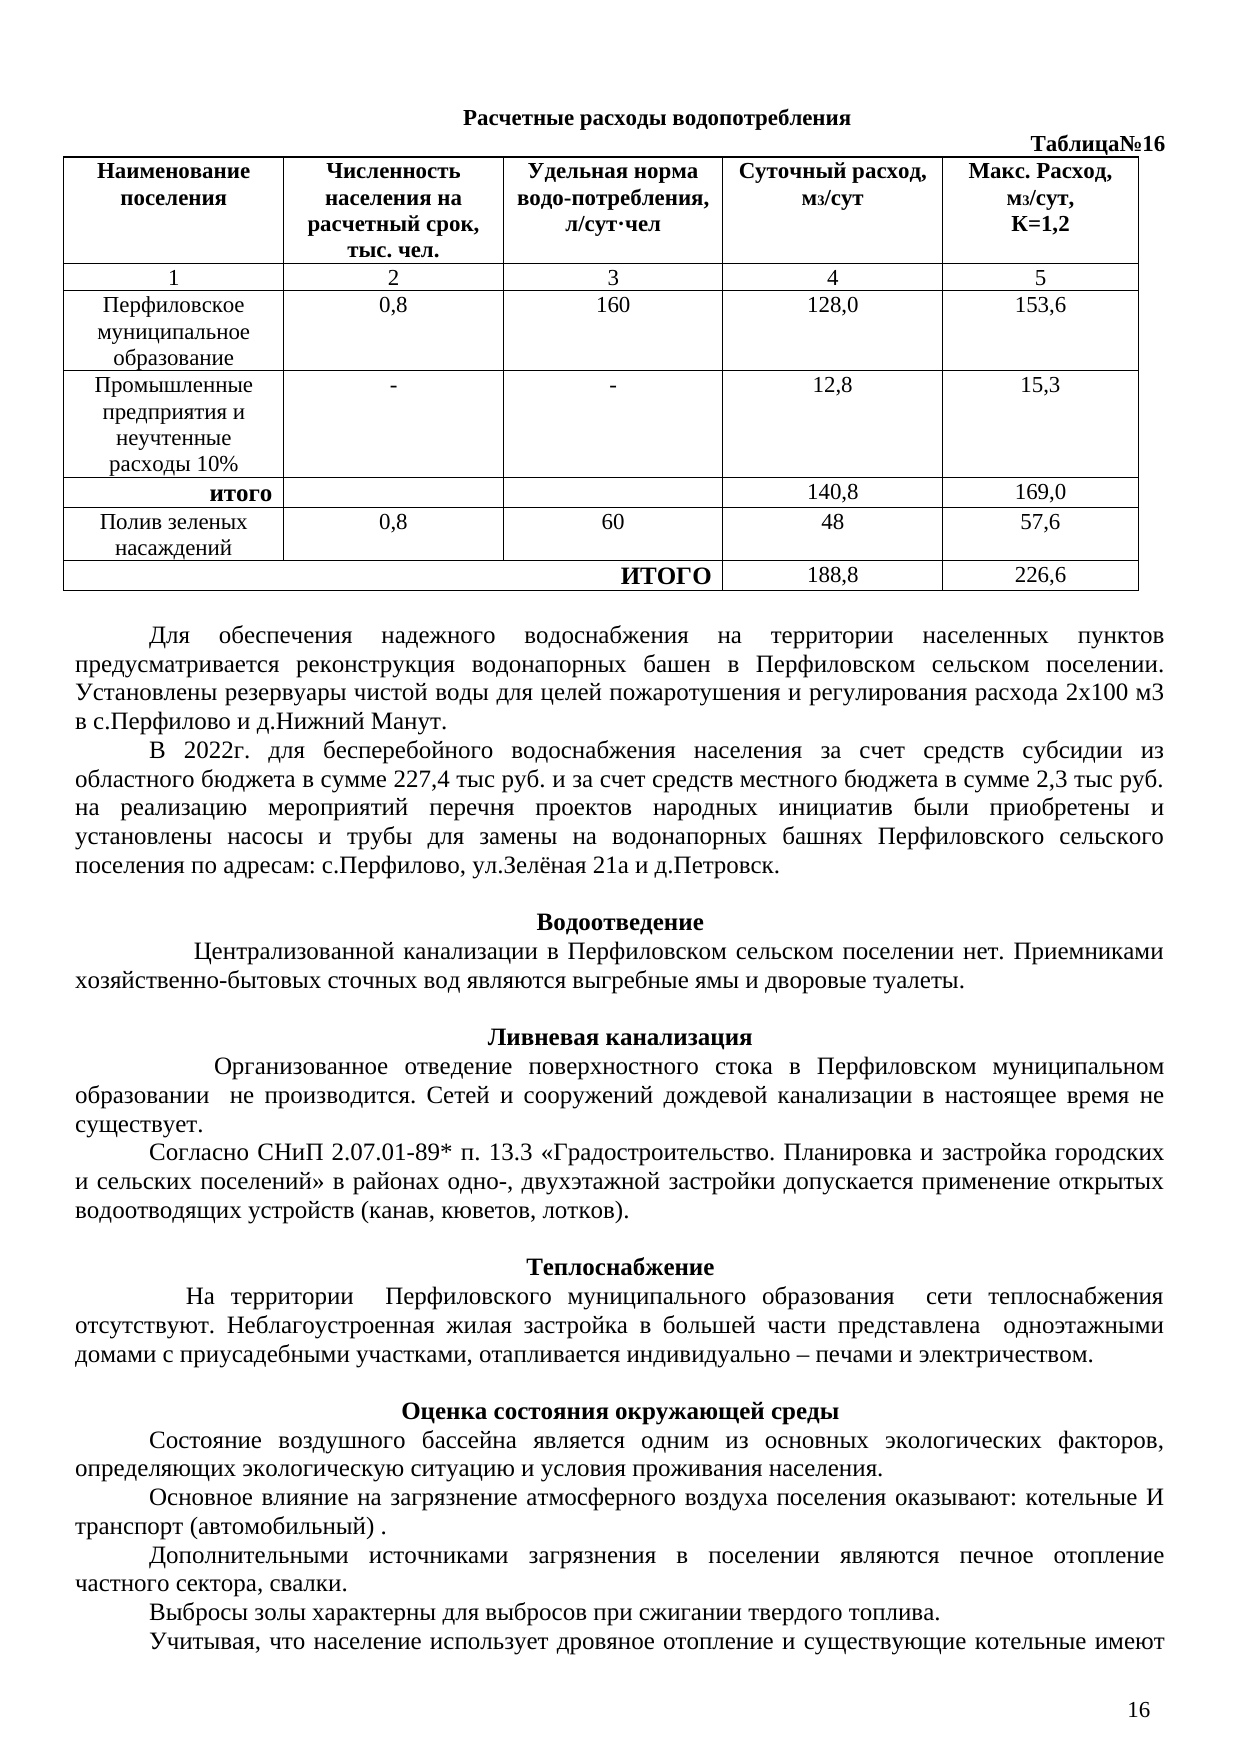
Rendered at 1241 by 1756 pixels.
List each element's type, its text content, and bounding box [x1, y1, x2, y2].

text Теплоснабжение [75, 1252, 1165, 1281]
table_cell 3 [504, 264, 722, 290]
table_cell 153,6 [943, 291, 1138, 370]
table_header Численность населения на расчетный срок, тыс. чел. [284, 158, 503, 263]
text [75, 1626, 1165, 1655]
table_cell 15,3 [943, 371, 1138, 477]
text Централизованной канализации в Перфиловском сельском поселении нет. Приемниками хозяйственно-бытовых сточных вод являются выгребные ямы и дворовые туалеты. [75, 936, 1165, 994]
text Водоотведение [75, 907, 1165, 936]
table_cell Промышленные предприятия и неучтенные расходы 10% [64, 371, 283, 477]
table_cell 57,6 [943, 508, 1138, 560]
text Для обеспечения надежного водоснабжения на территории населенных пунктов предусматривается реконструкция водонапорных башен в Перфиловском сельском поселении. Установлены резервуары чистой воды для целей пожаротушения и регулирования расхода 2х100 м3 в с.Перфилово и д.Нижний Манут. [75, 620, 1165, 735]
table_cell - [284, 371, 503, 477]
text Ливневая канализация [75, 1022, 1165, 1051]
table_header Макс. Расход, м3/сут, К=1,2 [943, 158, 1138, 263]
table_cell Полив зеленых насаждений [64, 508, 283, 560]
table_cell 2 [284, 264, 503, 290]
table_cell 0,8 [284, 291, 503, 370]
text Таблица№16 [75, 130, 1165, 156]
table_cell 5 [943, 264, 1138, 290]
text На территории Перфиловского муниципального образования сети теплоснабжения отсутствуют. Неблагоустроенная жилая застройка в большей части представлена одноэтажными домами с приусадебными участками, отапливается индивидуально – печами и электричеством. [75, 1281, 1165, 1367]
table_cell 128,0 [723, 291, 942, 370]
text Дополнительными источниками загрязнения в поселении являются печное отопление частного сектора, свалки. [75, 1540, 1165, 1597]
text Выбросы золы характерны для выбросов при сжигании твердого топлива. [75, 1597, 1165, 1626]
table_cell 0,8 [284, 508, 503, 560]
table_cell итого [64, 478, 283, 507]
table_cell 140,8 [723, 478, 942, 507]
text Состояние воздушного бассейна является одним из основных экологических факторов, определяющих экологическую ситуацию и условия проживания населения. [75, 1425, 1165, 1482]
text Расчетные расходы водопотребления [75, 104, 1165, 130]
table_header Суточный расход, м3/сут [723, 158, 942, 263]
table_cell 169,0 [943, 478, 1138, 507]
text Организованное отведение поверхностного стока в Перфиловском муниципальном образовании не производится. Сетей и сооружений дождевой канализации в настоящее время не существует. [75, 1051, 1165, 1137]
table_cell 188,8 [723, 561, 942, 590]
table_cell [504, 478, 722, 507]
table_header Удельная норма водо-потребления, л/сут·чел [504, 158, 722, 263]
table_cell - [504, 371, 722, 477]
table_cell 12,8 [723, 371, 942, 477]
table_cell 226,6 [943, 561, 1138, 590]
table_cell 1 [64, 264, 283, 290]
table_cell Перфиловское муниципальное образование [64, 291, 283, 370]
text Согласно СНиП 2.07.01-89* п. 13.3 «Градостроительство. Планировка и застройка городских и сельских поселений» в районах одно-, двухэтажной застройки допускается применение открытых водоотводящих устройств (канав, кюветов, лотков). [75, 1137, 1165, 1224]
table_cell ИТОГО [64, 561, 722, 590]
text Оценка состояния окружающей среды [75, 1396, 1165, 1425]
text В 2022г. для бесперебойного водоснабжения населения за счет средств субсидии из областного бюджета в сумме 227,4 тыс руб. и за счет средств местного бюджета в сумме 2,3 тыс руб. на реализацию мероприятий перечня проектов народных инициатив были приобретены и установлены насосы и трубы для замены на водонапорных башнях Перфиловского сельского поселения по адресам: с.Перфилово, ул.Зелёная 21а и д.Петровск. [75, 735, 1165, 879]
table_cell 48 [723, 508, 942, 560]
table_cell [284, 478, 503, 507]
table_cell 160 [504, 291, 722, 370]
table_cell 60 [504, 508, 722, 560]
table_header Наименование поселения [64, 158, 283, 263]
text Основное влияние на загрязнение атмосферного воздуха поселения оказывают: котельные И транспорт (автомобильный) . [75, 1482, 1165, 1540]
table_cell 4 [723, 264, 942, 290]
